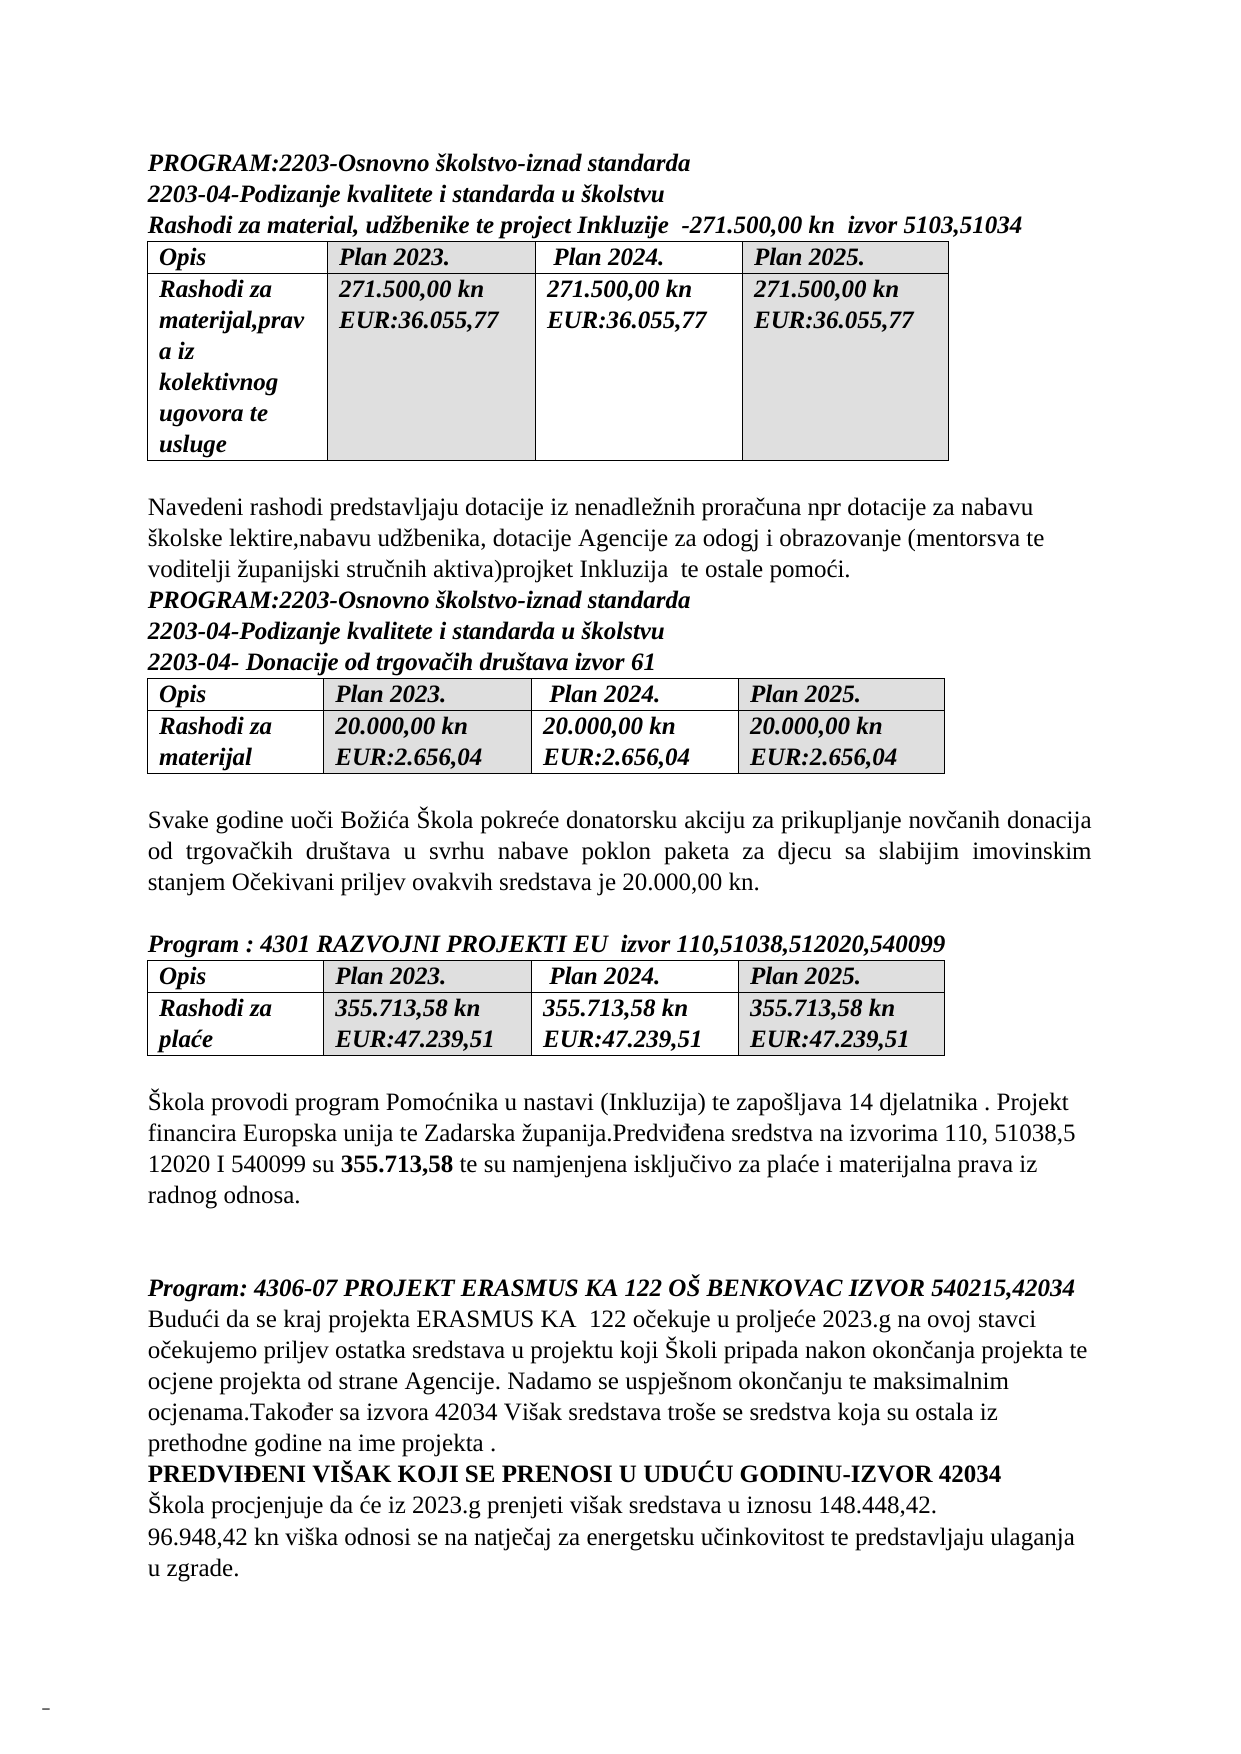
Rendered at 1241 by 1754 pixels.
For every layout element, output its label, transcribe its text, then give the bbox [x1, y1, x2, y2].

text Škola provodi program Pomoćnika u nastavi (Inkluzija) te zapošljava 14 djelatnika . Projekt financira Europska unija te Zadarska županija.Predviđena sredstva na izvorima 110, 51038,5 12020 I 540099 su 355.713,58 te su namjenjena isključivo za plaće i materijalna prava iz radnog odnosa. [148, 1087, 1093, 1209]
text PROGRAM:2203-Osnovno školstvo-iznad standarda [148, 585, 1093, 614]
table_cell 355.713,58 kn EUR:47.239,51 [324, 993, 531, 1055]
table_header Opis [148, 961, 323, 992]
table_cell 20.000,00 kn EUR:2.656,04 [324, 711, 531, 773]
table_header Plan 2023. [324, 679, 531, 710]
table_cell 20.000,00 kn EUR:2.656,04 [532, 711, 738, 773]
table_header Plan 2023. [324, 961, 531, 992]
table_header Plan 2025. [743, 242, 948, 273]
table_cell Rashodi za materijal,prava iz kolektivnog ugovora te usluge [148, 274, 327, 460]
table_cell 355.713,58 kn EUR:47.239,51 [532, 993, 738, 1055]
table_header Plan 2025. [739, 679, 944, 710]
text PREDVIĐENI VIŠAK KOJI SE PRENOSI U UDUĆU GODINU-IZVOR 42034 [148, 1459, 1093, 1488]
table_cell 271.500,00 kn EUR:36.055,77 [328, 274, 535, 460]
table_header Plan 2024. [532, 679, 738, 710]
table_cell Rashodi za plaće [148, 993, 323, 1055]
table_cell Rashodi za materijal [148, 711, 323, 773]
table_cell 271.500,00 kn EUR:36.055,77 [536, 274, 742, 460]
table_header Plan 2023. [328, 242, 535, 273]
table_header Plan 2025. [739, 961, 944, 992]
table_cell 355.713,58 kn EUR:47.239,51 [739, 993, 944, 1055]
text Budući da se kraj projekta ERASMUS KA 122 očekuje u proljeće 2023.g na ovoj stavci očekujemo priljev ostatka sredstava u projektu koji Školi pripada nakon okončanja projekta te ocjene projekta od strane Agencije. Nadamo se uspješnom okončanju te maksimalnim ocjenama.Također sa izvora 42034 Višak sredstava troše se sredstva koja su ostala iz prethodne godine na ime projekta . [148, 1304, 1093, 1457]
text Rashodi za material, udžbenike te project Inkluzije -271.500,00 kn izvor 5103,51034 [148, 210, 1093, 238]
text 2203-04-Podizanje kvalitete i standarda u školstvu [148, 616, 1093, 645]
table_header Opis [148, 242, 327, 273]
text Program : 4301 RAZVOJNI PROJEKTI EU izvor 110,51038,512020,540099 [148, 929, 1093, 958]
text 2203-04- Donacije od trgovačih društava izvor 61 [148, 647, 1093, 676]
text Škola procjenjuje da će iz 2023.g prenjeti višak sredstava u iznosu 148.448,42. [148, 1491, 1093, 1519]
table_header Plan 2024. [532, 961, 738, 992]
text PROGRAM:2203-Osnovno školstvo-iznad standarda [148, 148, 1093, 176]
text Navedeni rashodi predstavljaju dotacije iz nenadležnih proračuna npr dotacije za nabavu školske lektire,nabavu udžbenika, dotacije Agencije za odogj i obrazovanje (mentorsva te voditelji županijski stručnih aktiva)projket Inkluzija te ostale pomoći. [148, 492, 1093, 583]
table_cell 20.000,00 kn EUR:2.656,04 [739, 711, 944, 773]
text 96.948,42 kn viška odnosi se na natječaj za energetsku učinkovitost te predstavljaju ulaganja u zgrade. [148, 1522, 1093, 1581]
text Program: 4306-07 PROJEKT ERASMUS KA 122 OŠ BENKOVAC IZVOR 540215,42034 [148, 1273, 1093, 1302]
table_cell 271.500,00 kn EUR:36.055,77 [743, 274, 948, 460]
text Svake godine uoči Božića Škola pokreće donatorsku akciju za prikupljanje novčanih donacija od trgovačkih društava u svrhu nabave poklon paketa za djecu sa slabijim imovinskim stanjem Očekivani priljev ovakvih sredstava je 20.000,00 kn. [148, 805, 1093, 896]
table_header Opis [148, 679, 323, 710]
text 2203-04-Podizanje kvalitete i standarda u školstvu [148, 179, 1093, 207]
table_header Plan 2024. [536, 242, 742, 273]
